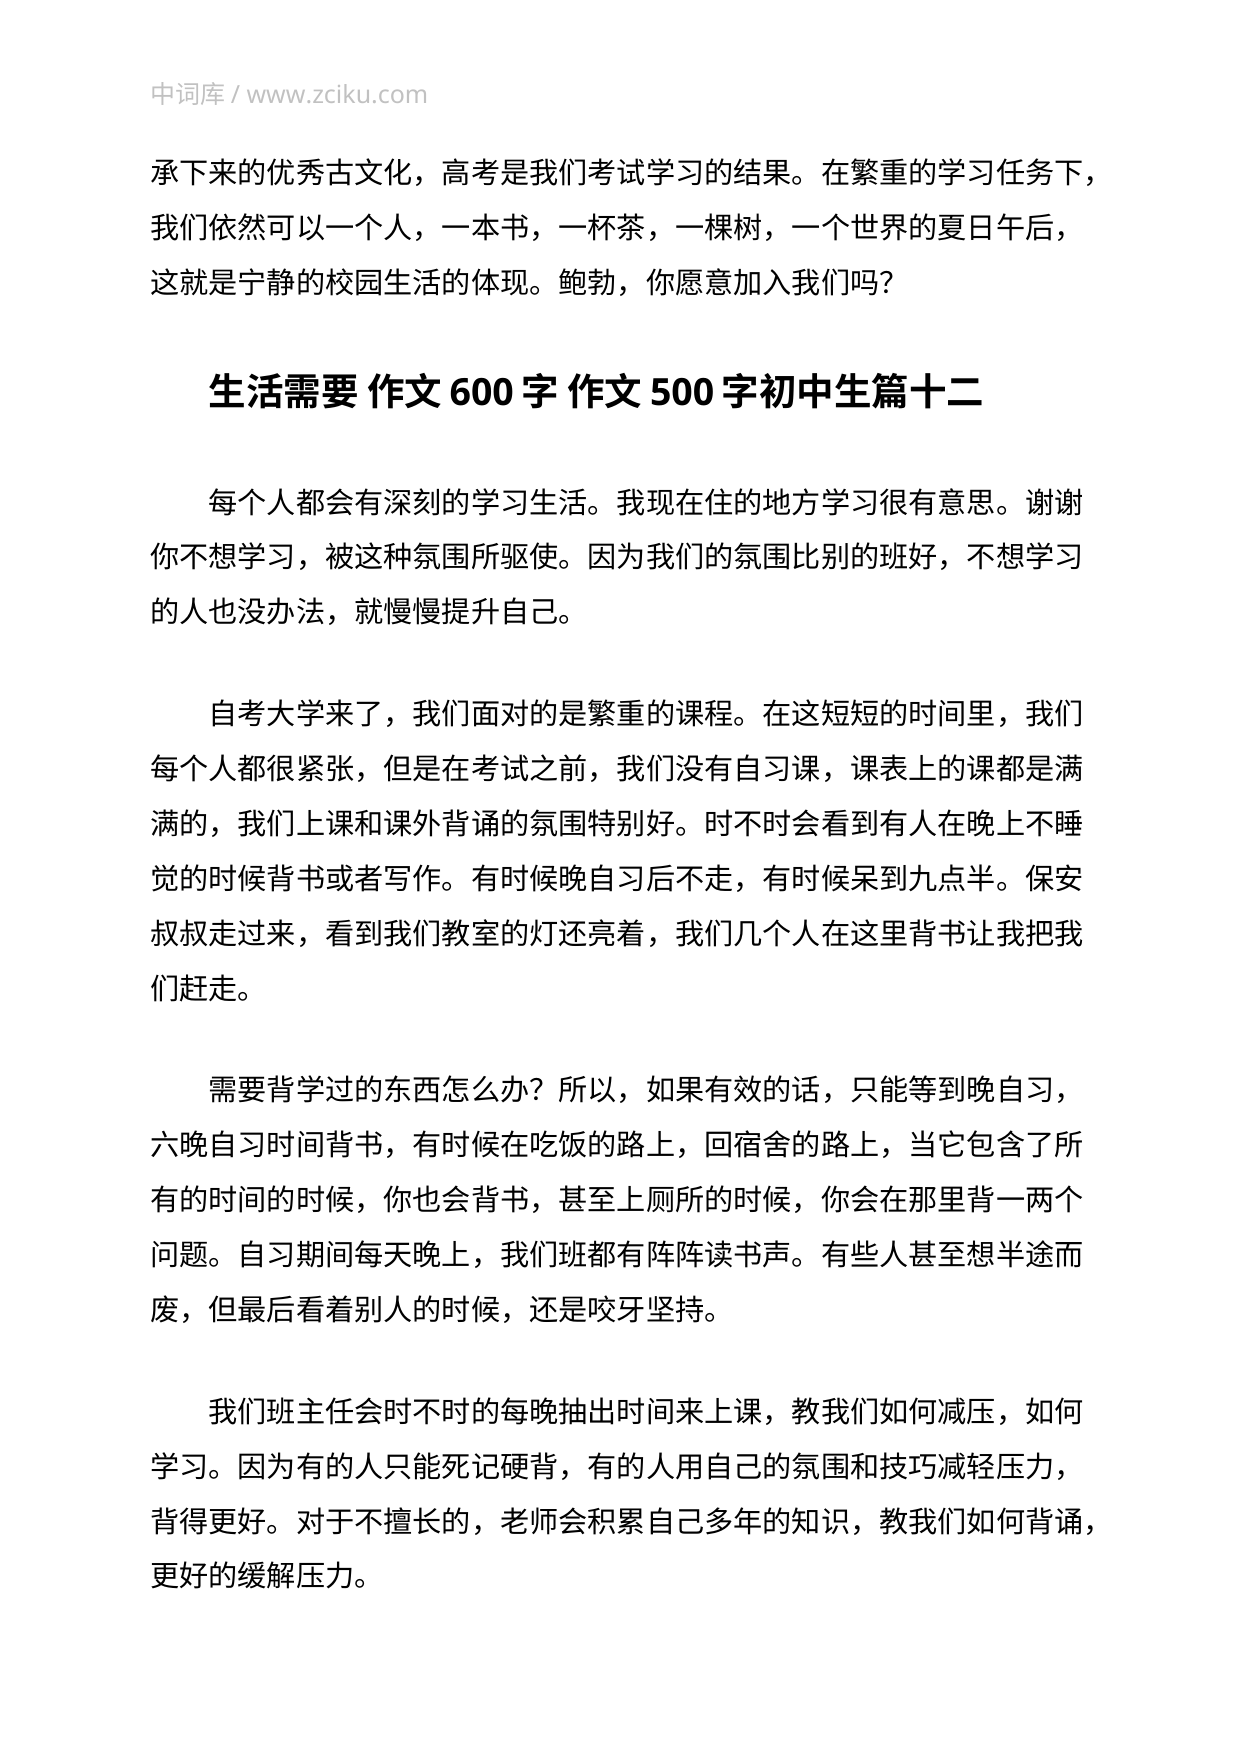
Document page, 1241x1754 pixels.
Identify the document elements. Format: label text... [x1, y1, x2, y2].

text 每个人都会有深刻的学习生活。我现在住的地方学习很有意思。谢谢你不想学习，被这种氛围所驱使。因为我们的氛围比别的班好，不想学习的人也没办法，就慢慢提升自己。 [150, 479, 1090, 631]
text 生活需要 作文600字 作文500字初中生篇十二 [150, 362, 1090, 416]
text 自考大学来了，我们面对的是繁重的课程。在这短短的时间里，我们每个人都很紧张，但是在考试之前，我们没有自习课，课表上的课都是满满的，我们上课和课外背诵的氛围特别好。时不时会看到有人在晚上不睡觉的时候背书或者写作。有时候晚自习后不走，有时候呆到九点半。保安叔叔走过来，看到我们教室的灯还亮着，我们几个人在这里背书让我把我们赶走。 [150, 691, 1090, 1007]
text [150, 150, 1090, 302]
text 需要背学过的东西怎么办？所以，如果有效的话，只能等到晚自习，六晚自习时间背书，有时候在吃饭的路上，回宿舍的路上，当它包含了所有的时间的时候，你也会背书，甚至上厕所的时候，你会在那里背一两个问题。自习期间每天晚上，我们班都有阵阵读书声。有些人甚至想半途而废，但最后看着别人的时候，还是咬牙坚持。 [150, 1067, 1090, 1329]
text 我们班主任会时不时的每晚抽出时间来上课，教我们如何减压，如何学习。因为有的人只能死记硬背，有的人用自己的氛围和技巧减轻压力，背得更好。对于不擅长的，老师会积累自己多年的知识，教我们如何背诵，更好的缓解压力。 [150, 1388, 1090, 1595]
